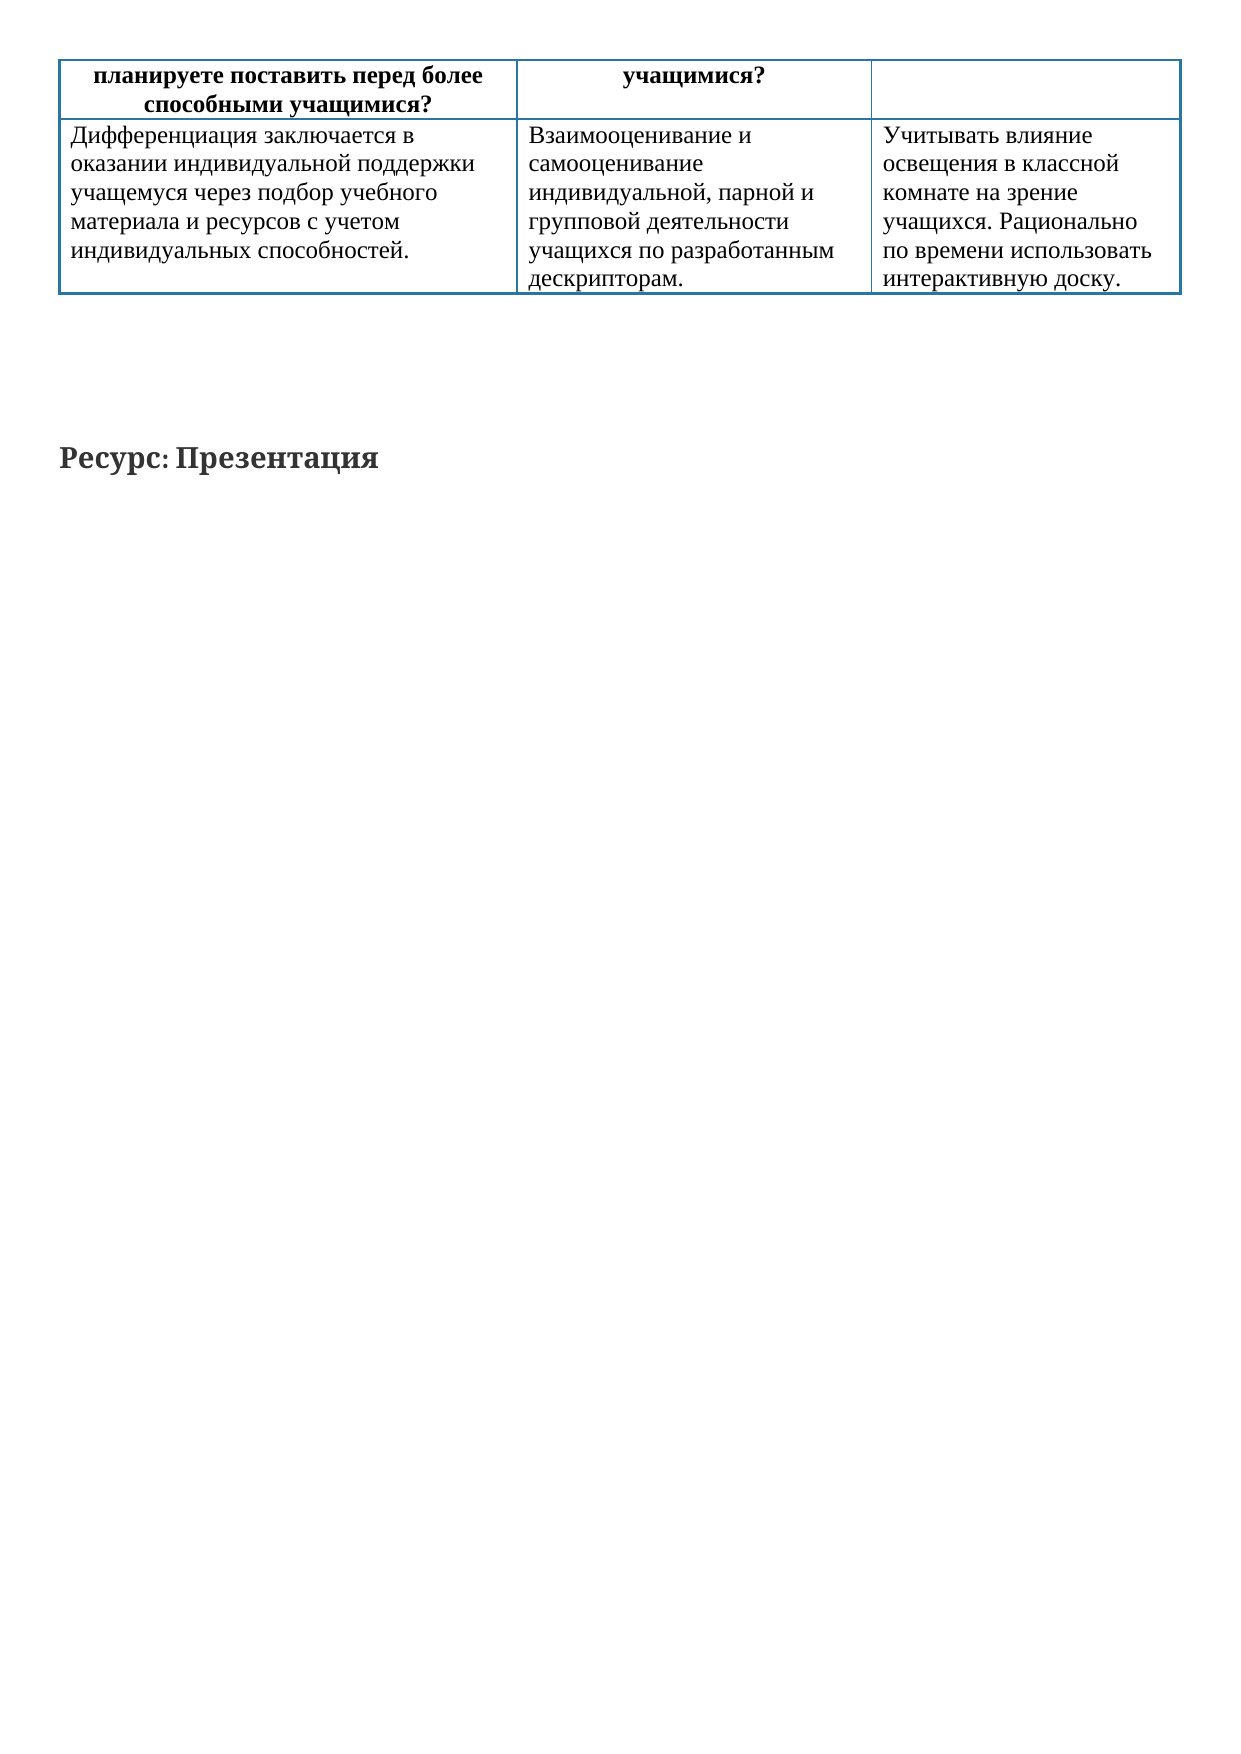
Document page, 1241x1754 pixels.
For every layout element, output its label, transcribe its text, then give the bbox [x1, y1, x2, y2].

table_cell Взаимооценивание и самооценивание индивидуальной, парной и групповой деятельности учащихся по разработанным дескрипторам. [518, 120, 871, 292]
table_cell Дифференциация заключается в оказании индивидуальной поддержки учащемуся через подбор учебного материала и ресурсов с учетом индивидуальных способностей. [61, 120, 516, 292]
table_cell Учитывать влияние освещения в классной комнате на зрение учащихся. Рационально по времени использовать интерактивную доску. [872, 120, 1179, 292]
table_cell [61, 61, 516, 118]
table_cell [518, 61, 871, 118]
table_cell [872, 61, 1179, 118]
text Ресурс: Презентация [59, 442, 1181, 475]
